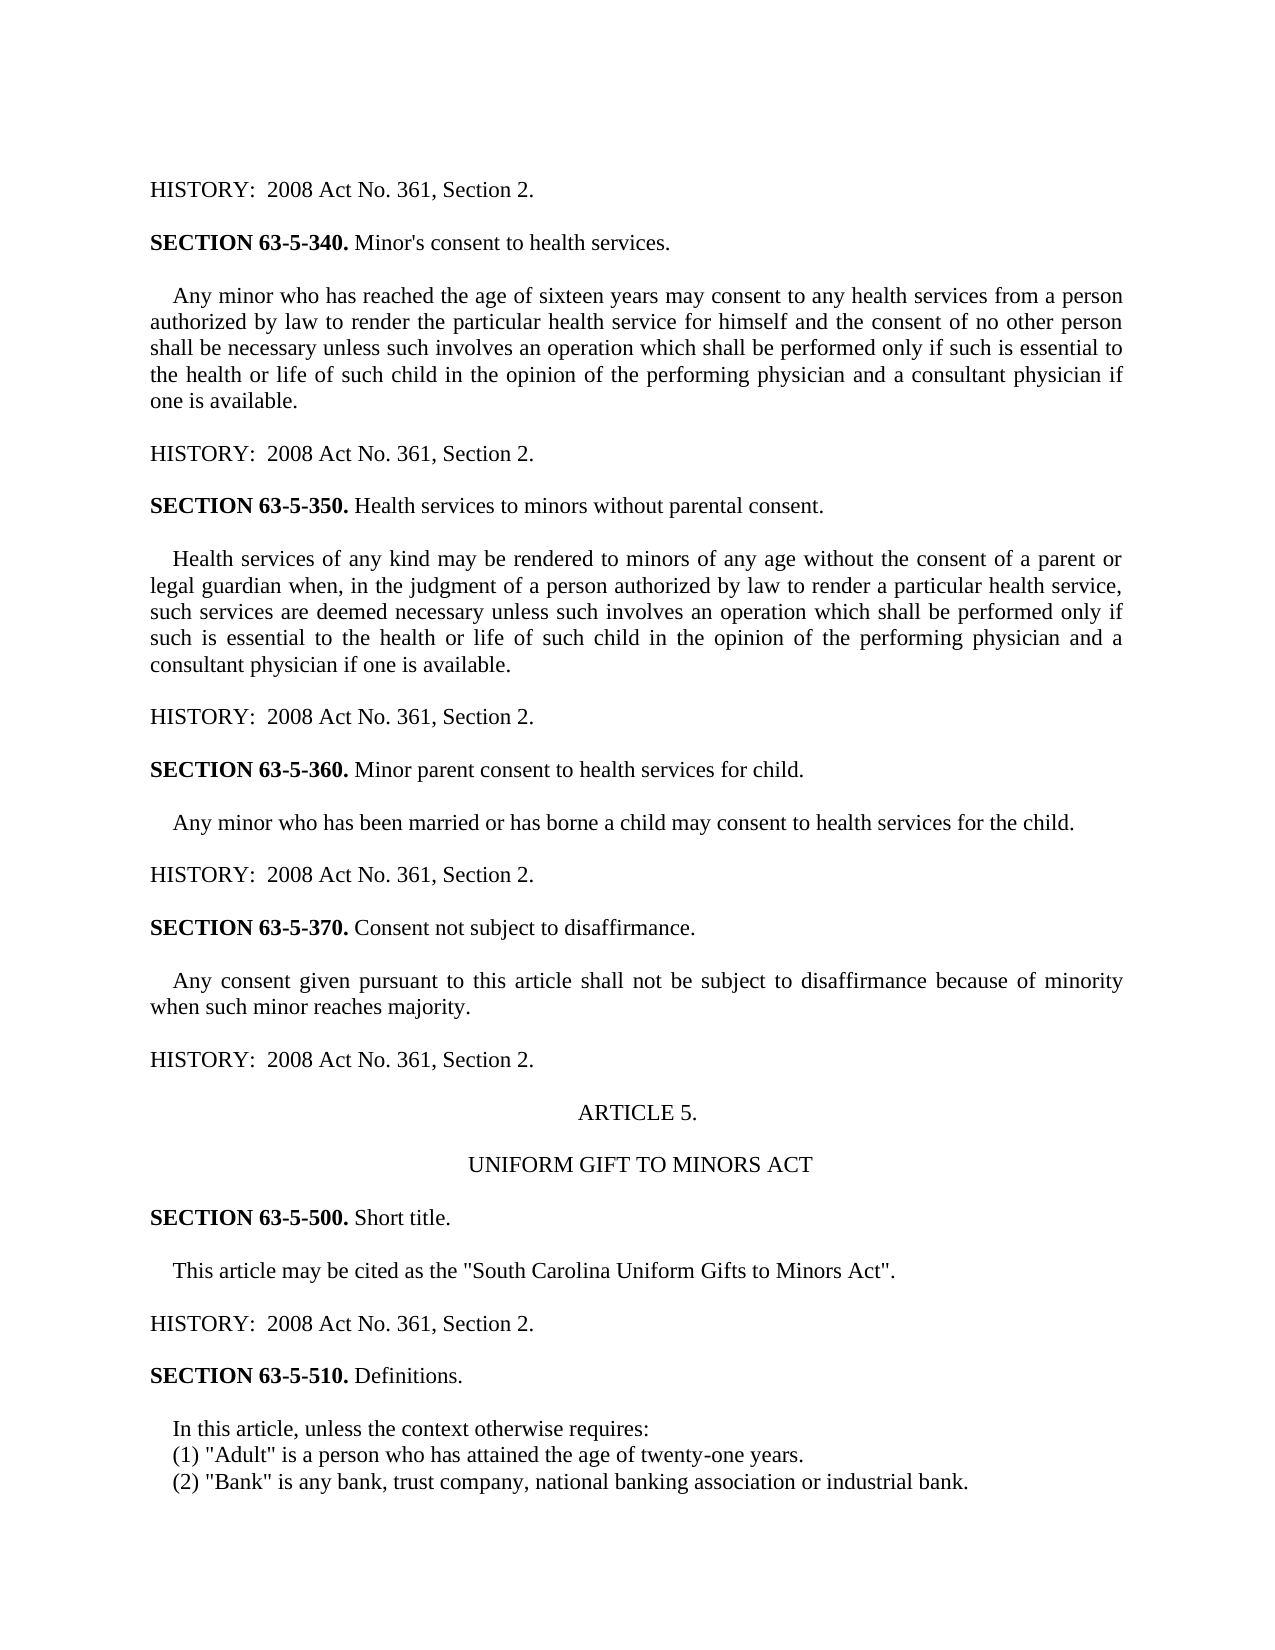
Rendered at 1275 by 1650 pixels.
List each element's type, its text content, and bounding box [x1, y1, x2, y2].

text HISTORY: 2008 Act No. 361, Section 2. [150, 1046, 1125, 1072]
text UNIFORM GIFT TO MINORS ACT [150, 1151, 1125, 1178]
text SECTION 63-5-510. Definitions. [150, 1362, 1125, 1389]
text HISTORY: 2008 Act No. 361, Section 2. [150, 862, 1125, 888]
text (2) "Bank" is any bank, trust company, national banking association or industrial bank. [150, 1468, 1125, 1494]
text SECTION 63-5-350. Health services to minors without parental consent. [150, 493, 1125, 519]
text HISTORY: 2008 Act No. 361, Section 2. [150, 703, 1125, 730]
text HISTORY: 2008 Act No. 361, Section 2. [150, 1309, 1125, 1336]
text SECTION 63-5-360. Minor parent consent to health services for child. [150, 756, 1125, 782]
text HISTORY: 2008 Act No. 361, Section 2. [150, 176, 1125, 203]
text (1) "Adult" is a person who has attained the age of twenty-one years. [150, 1441, 1125, 1468]
text SECTION 63-5-500. Short title. [150, 1204, 1125, 1231]
text HISTORY: 2008 Act No. 361, Section 2. [150, 440, 1125, 466]
text In this article, unless the context otherwise requires: [150, 1415, 1125, 1441]
text This article may be cited as the "South Carolina Uniform Gifts to Minors Act". [150, 1257, 1125, 1283]
text SECTION 63-5-370. Consent not subject to disaffirmance. [150, 914, 1125, 941]
text Any minor who has reached the age of sixteen years may consent to any health services from a person authorized by law to render the particular health service for himself and the consent of no other person shall be necessary unless such involves an operation which shall be performed only if such is essential to the health or life of such child in the opinion of the performing physician and a consultant physician if one is available. [150, 282, 1125, 413]
text Health services of any kind may be rendered to minors of any age without the consent of a parent or legal guardian when, in the judgment of a person authorized by law to render a particular health service, such services are deemed necessary unless such involves an operation which shall be performed only if such is essential to the health or life of such child in the opinion of the performing physician and a consultant physician if one is available. [150, 545, 1125, 677]
text Any minor who has been married or has borne a child may consent to health services for the child. [150, 809, 1125, 835]
text SECTION 63-5-340. Minor's consent to health services. [150, 229, 1125, 255]
text Any consent given pursuant to this article shall not be subject to disaffirmance because of minority when such minor reaches majority. [150, 967, 1125, 1020]
text ARTICLE 5. [150, 1099, 1125, 1125]
